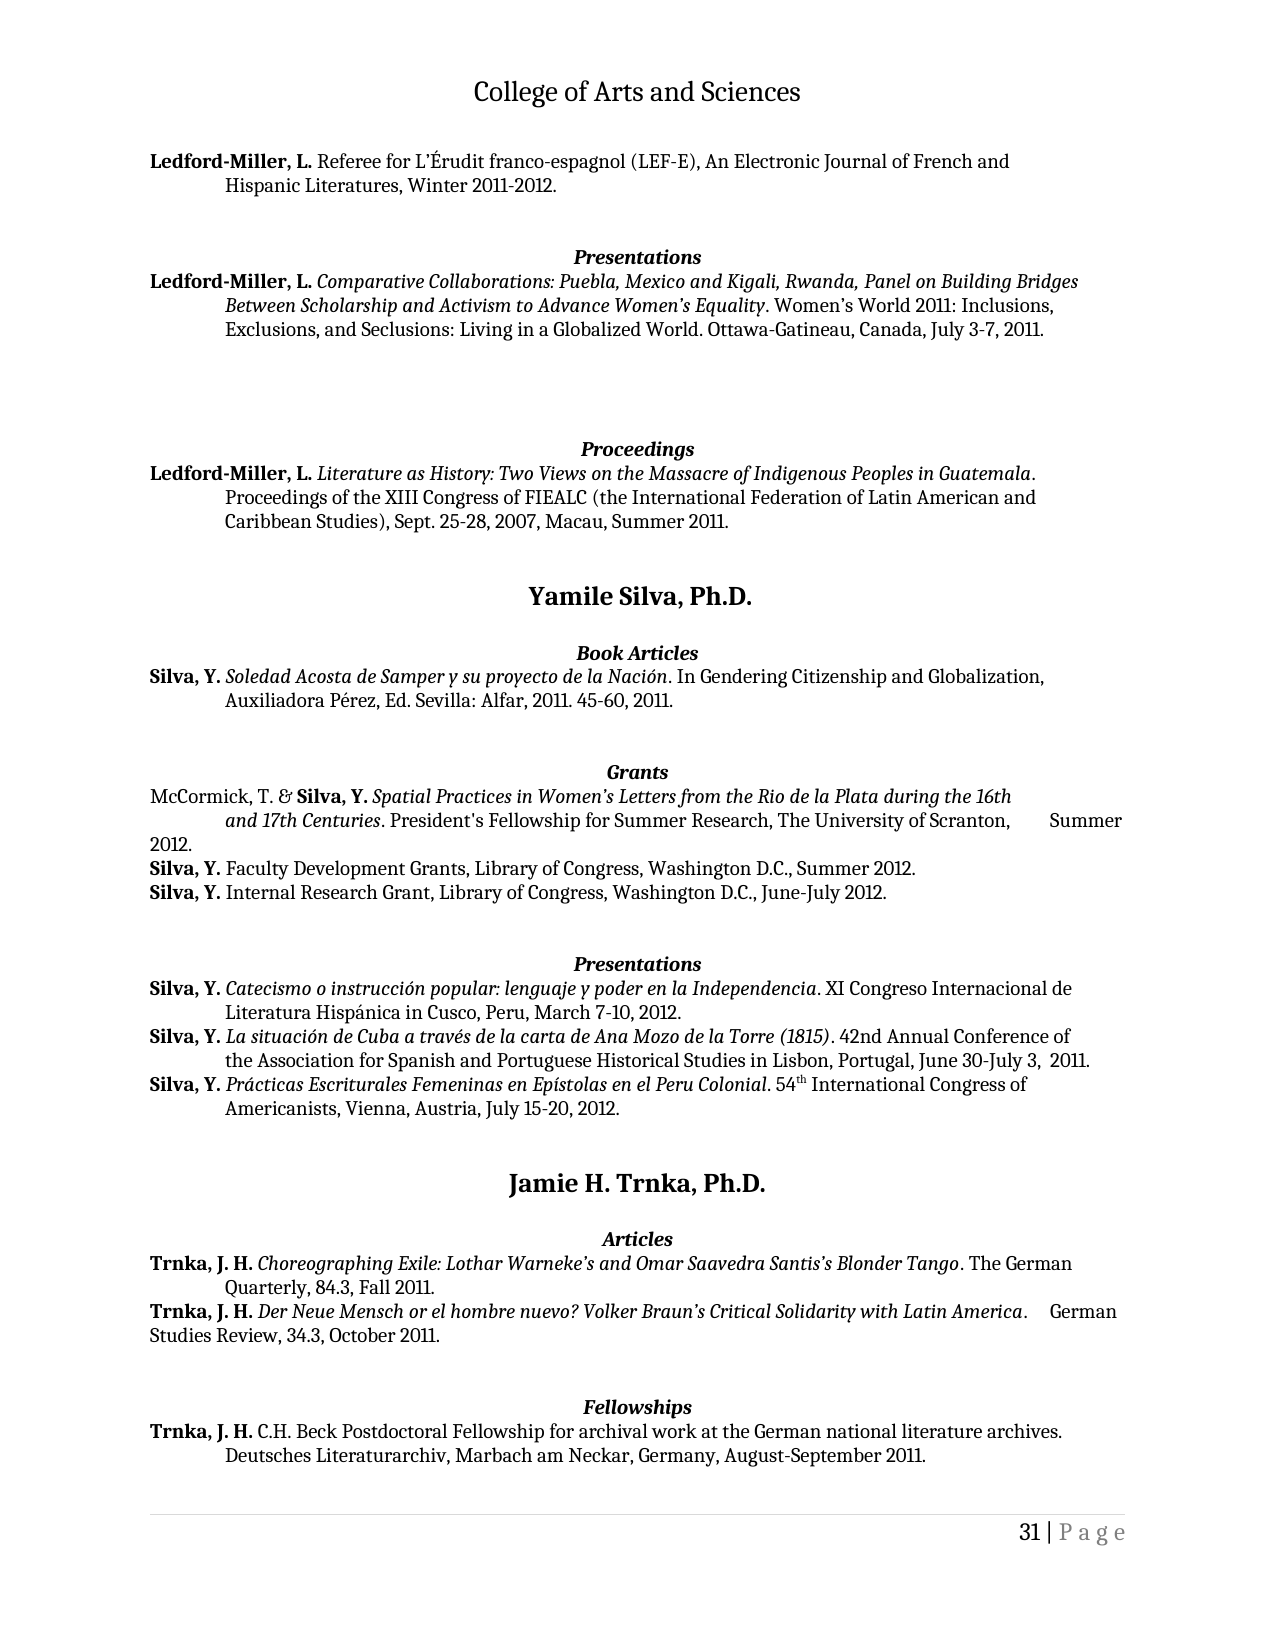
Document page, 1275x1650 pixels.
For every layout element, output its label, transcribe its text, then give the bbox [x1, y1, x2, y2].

text Jamie H. Trnka, Ph.D. [150, 1168, 1125, 1199]
text Silva, Y. Prácticas Escriturales Femeninas en Epístolas en el Peru Colonial. 54th International Congress of Americanists, Vienna, Austria, July 15-20, 2012. [150, 1072, 1125, 1120]
text Ledford-Miller, L. Comparative Collaborations: Puebla, Mexico and Kigali, Rwanda, Panel on Building Bridges Between Scholarship and Activism to Advance Women’s Equality. Women’s World 2011: Inclusions, Exclusions, and Seclusions: Living in a Globalized World. Ottawa-Gatineau, Canada, July 3-7, 2011. [150, 270, 1125, 342]
text Silva, Y. Internal Research Grant, Library of Congress, Washington D.C., June-July 2012. [150, 881, 1125, 905]
text Trnka, J. H. Der Neue Mensch or el hombre nuevo? Volker Braun’s Critical Solidarity with Latin America. German Studies Review, 34.3, October 2011. [150, 1300, 1125, 1348]
text Trnka, J. H. C.H. Beck Postdoctoral Fellowship for archival work at the German national literature archives. Deutsches Literaturarchiv, Marbach am Neckar, Germany, August-September 2011. [150, 1420, 1125, 1468]
text Presentations [150, 246, 1125, 270]
text Articles [150, 1228, 1125, 1252]
text Grants [150, 761, 1125, 785]
text Ledford-Miller, L. Literature as History: Two Views on the Massacre of Indigenous Peoples in Guatemala. Proceedings of the XIII Congress of FIEALC (the International Federation of Latin American and Caribbean Studies), Sept. 25-28, 2007, Macau, Summer 2011. [150, 461, 1125, 533]
text Proceedings [150, 437, 1125, 461]
text Yamile Silva, Ph.D. [150, 581, 1125, 612]
text Silva, Y. Catecismo o instrucción popular: lenguaje y poder en la Independencia. XI Congreso Internacional de Literatura Hispánica in Cusco, Peru, March 7-10, 2012. [150, 977, 1125, 1024]
text Presentations [150, 953, 1125, 977]
text Ledford-Miller, L. Referee for L’Érudit franco-espagnol (LEF-E), An Electronic Journal of French and Hispanic Literatures, Winter 2011-2012. [150, 150, 1125, 198]
text Trnka, J. H. Choreographing Exile: Lothar Warneke’s and Omar Saavedra Santis’s Blonder Tango. The German Quarterly, 84.3, Fall 2011. [150, 1252, 1125, 1300]
text Book Articles [150, 641, 1125, 665]
text Silva, Y. Faculty Development Grants, Library of Congress, Washington D.C., Summer 2012. [150, 857, 1125, 881]
text McCormick, T. & Silva, Y. Spatial Practices in Women’s Letters from the Rio de la Plata during the 16th and 17th Centuries. President's Fellowship for Summer Research, The University of Scranton, Summer 2012. [150, 785, 1125, 857]
text Silva, Y. La situación de Cuba a través de la carta de Ana Mozo de la Torre (1815). 42nd Annual Conference of the Association for Spanish and Portuguese Historical Studies in Lisbon, Portugal, June 30-July 3, 2011. [150, 1024, 1125, 1072]
text Fellowships [150, 1396, 1125, 1420]
text Silva, Y. Soledad Acosta de Samper y su proyecto de la Nación. In Gendering Citizenship and Globalization, Auxiliadora Pérez, Ed. Sevilla: Alfar, 2011. 45-60, 2011. [150, 665, 1125, 713]
